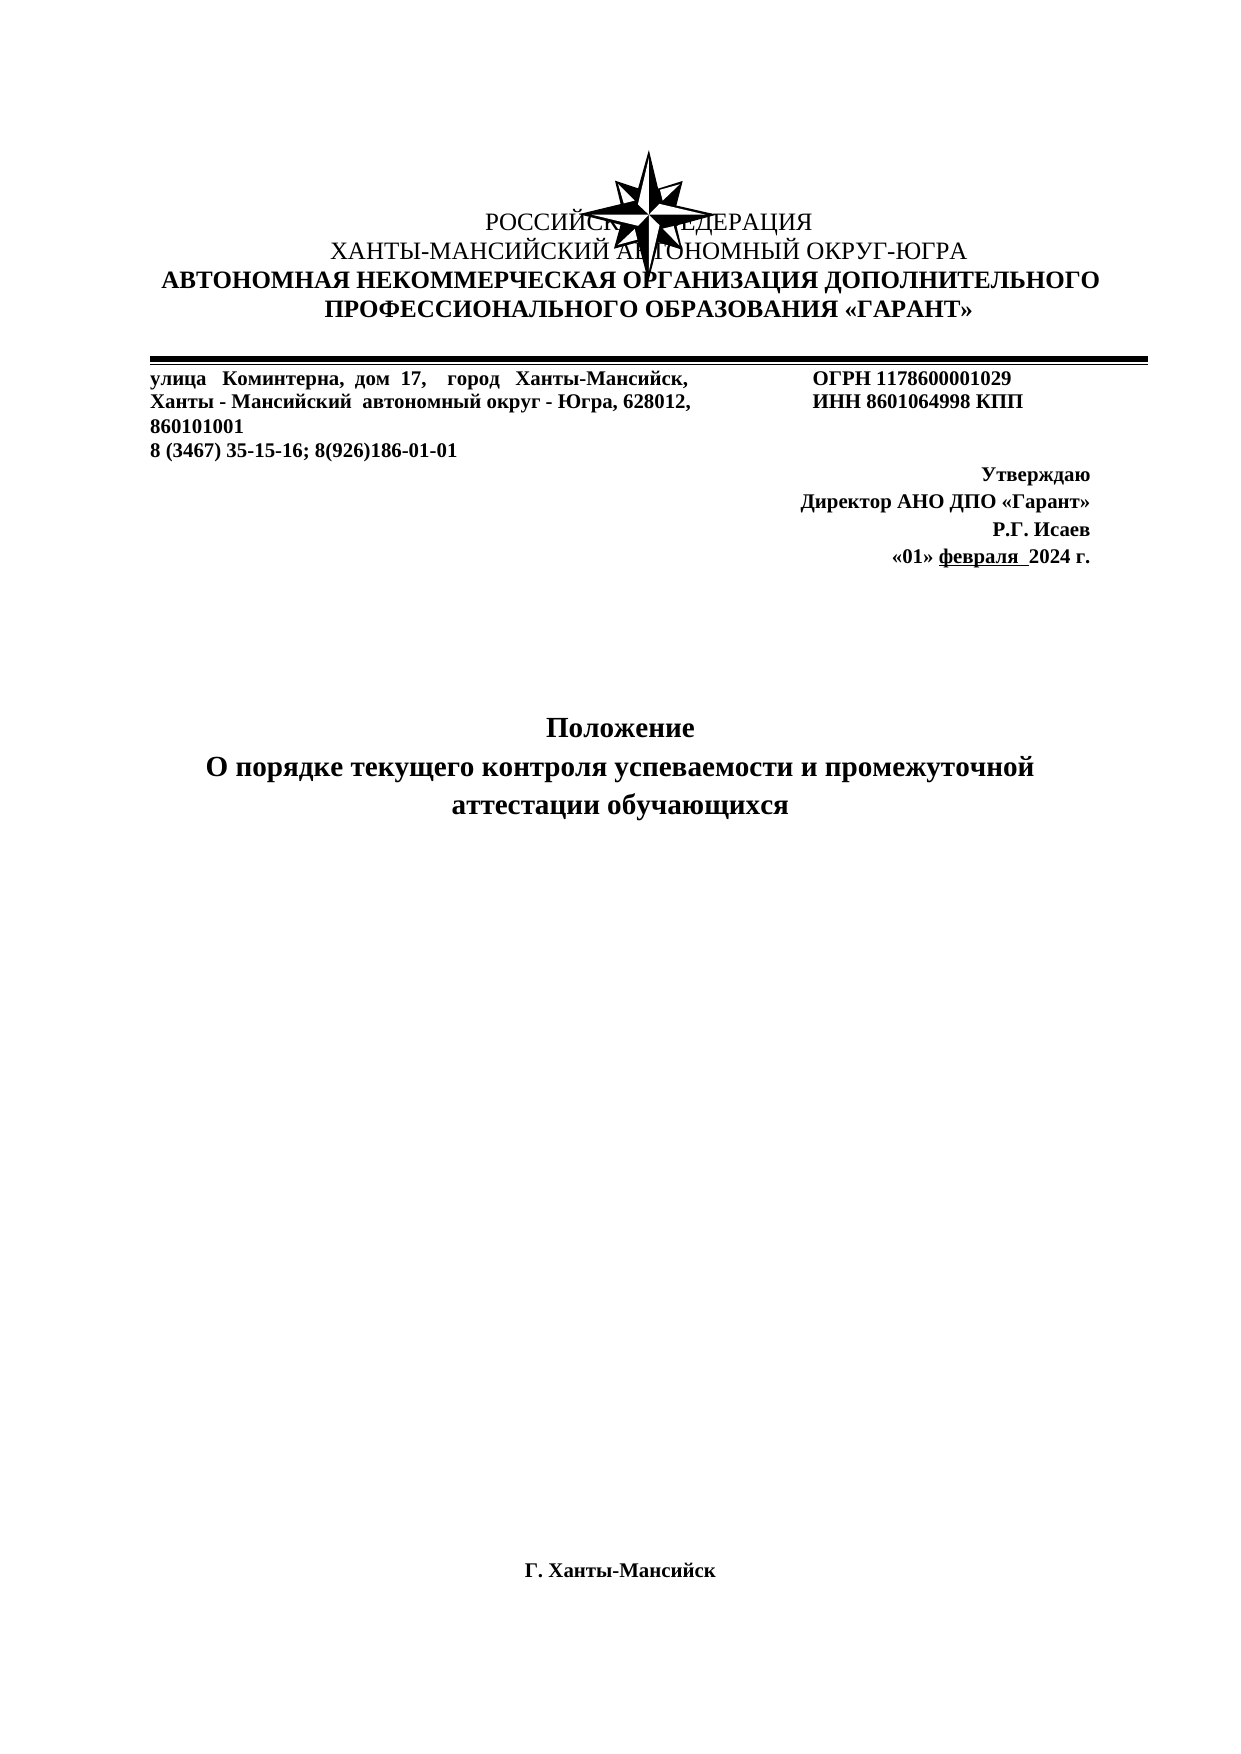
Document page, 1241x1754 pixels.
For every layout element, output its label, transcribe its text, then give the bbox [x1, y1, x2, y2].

text Ханты - Мансийский автономный округ - Югра, 628012, ИНН 8601064998 КПП 860101001 [150, 389, 1090, 438]
text Утверждаю [150, 462, 1090, 486]
text О порядке текущего контроля успеваемости и промежуточной аттестации обучающихся [150, 749, 1090, 821]
text улица Коминтерна, дом 17, город Ханты-Мансийск, ОГРН 1178600001029 [150, 365, 1090, 389]
text «01» февраля 2024 г. [150, 544, 1090, 568]
text 8 (3467) 35-15-16; 8(926)186-01-01 [150, 438, 1090, 462]
text Г. Ханты-Мансийск [150, 1558, 1090, 1582]
table_header РОССИЙСКАЯ ФЕДЕРАЦИЯ ХАНТЫ-МАНСИЙСКИЙ АВТОНОМНЫЙ ОКРУГ-ЮГРА АВТОНОМНАЯ НЕКОММЕРЧЕСКАЯ ОРГАНИЗАЦИЯ ДОПОЛНИТЕЛЬНОГО ПРОФЕССИОНАЛЬНОГО ОБРАЗОВАНИЯ «ГАРАНТ» [150, 150, 1147, 356]
text Директор АНО ДПО «Гарант» [150, 489, 1090, 513]
text Р.Г. Исаев [150, 517, 1090, 541]
text Положение [150, 710, 1090, 744]
